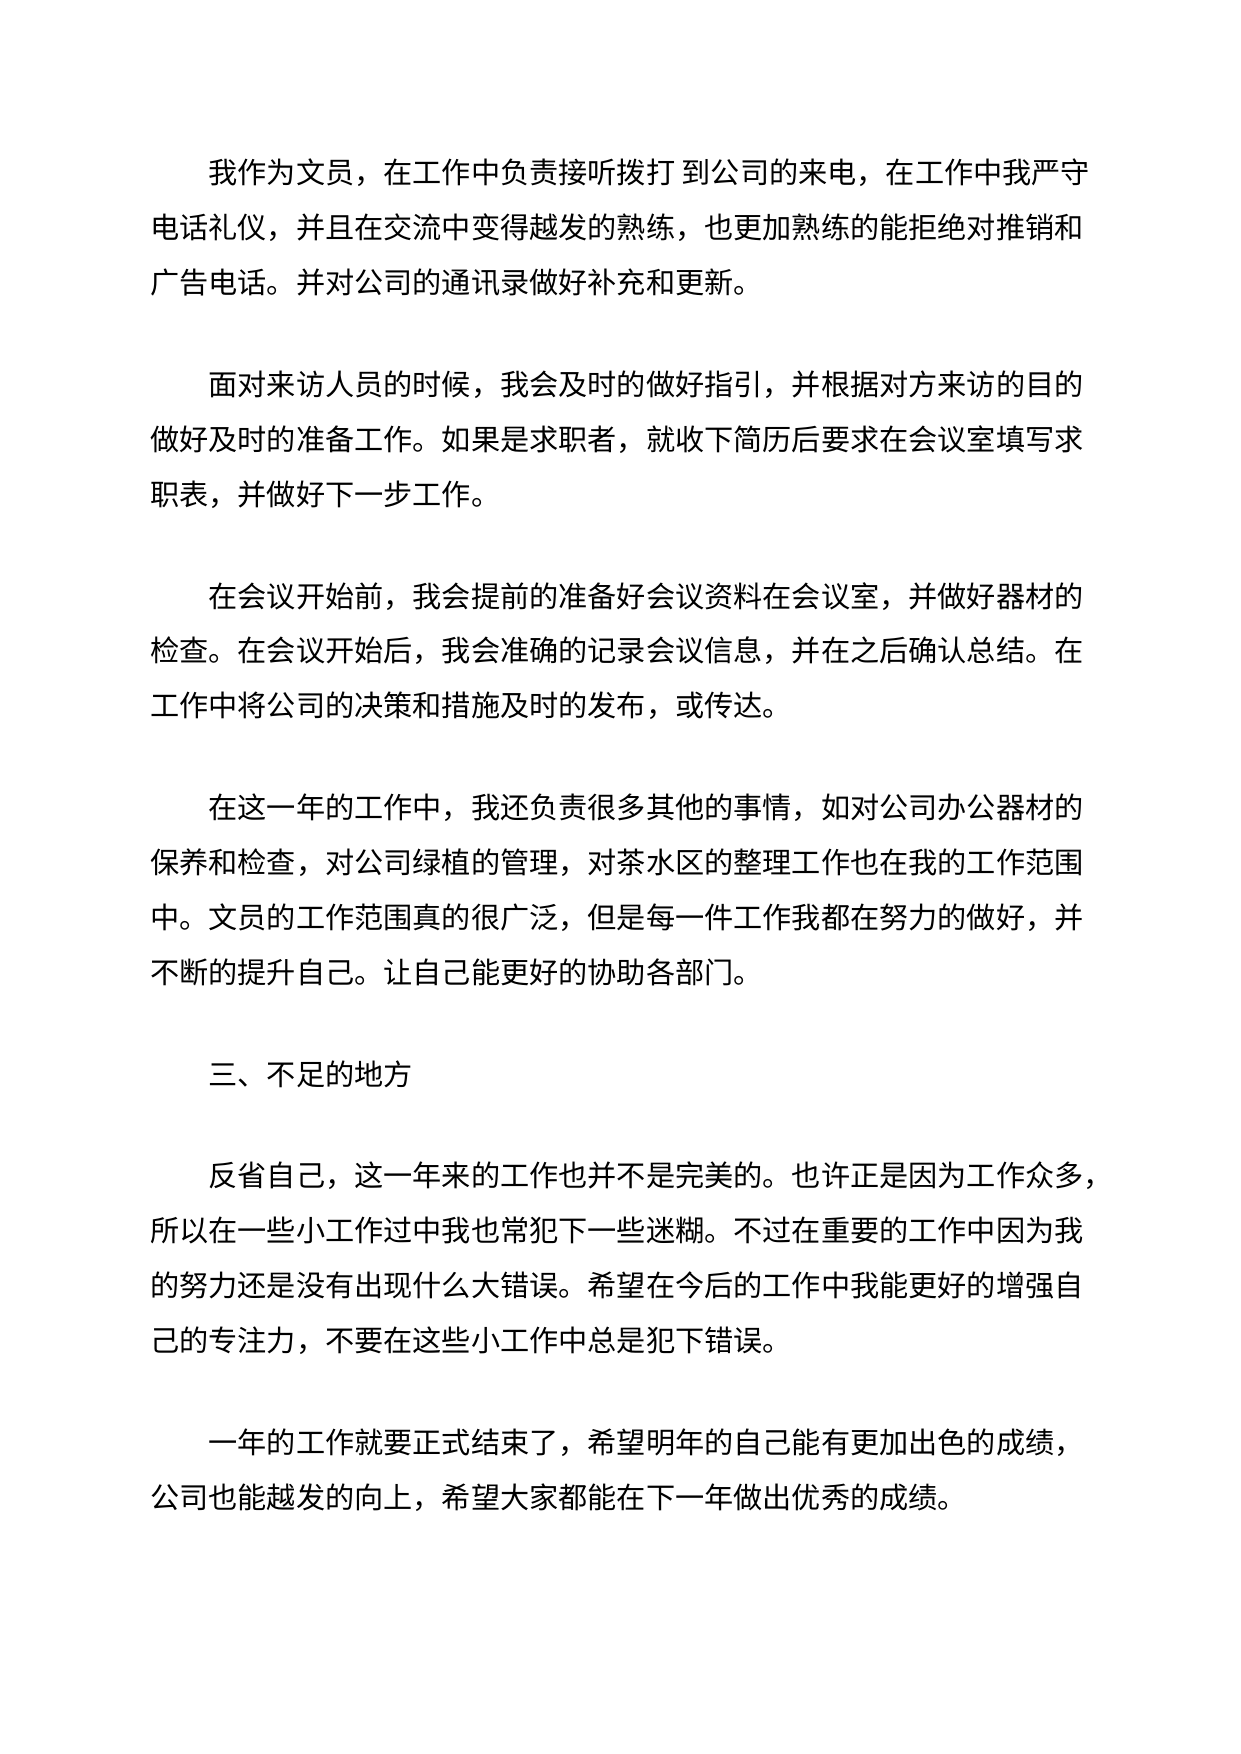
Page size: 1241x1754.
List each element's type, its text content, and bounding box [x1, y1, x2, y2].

text 面对来访人员的时候，我会及时的做好指引，并根据对方来访的目的做好及时的准备工作。如果是求职者，就收下简历后要求在会议室填写求职表，并做好下一步工作。 [150, 362, 1090, 514]
text 在这一年的工作中，我还负责很多其他的事情，如对公司办公器材的保养和检查，对公司绿植的管理，对茶水区的整理工作也在我的工作范围中。文员的工作范围真的很广泛，但是每一件工作我都在努力的做好，并不断的提升自己。让自己能更好的协助各部门。 [150, 785, 1090, 992]
text 三、不足的地方 [150, 1051, 1090, 1093]
text 我作为文员，在工作中负责接听拨打 到公司的来电，在工作中我严守电话礼仪，并且在交流中变得越发的熟练，也更加熟练的能拒绝对推销和广告电话。并对公司的通讯录做好补充和更新。 [150, 150, 1090, 302]
text 在会议开始前，我会提前的准备好会议资料在会议室，并做好器材的检查。在会议开始后，我会准确的记录会议信息，并在之后确认总结。在工作中将公司的决策和措施及时的发布，或传达。 [150, 573, 1090, 725]
text 一年的工作就要正式结束了，希望明年的自己能有更加出色的成绩，公司也能越发的向上，希望大家都能在下一年做出优秀的成绩。 [150, 1419, 1090, 1517]
text 反省自己，这一年来的工作也并不是完美的。也许正是因为工作众多，所以在一些小工作过中我也常犯下一些迷糊。不过在重要的工作中因为我的努力还是没有出现什么大错误。希望在今后的工作中我能更好的增强自己的专注力，不要在这些小工作中总是犯下错误。 [150, 1153, 1090, 1360]
